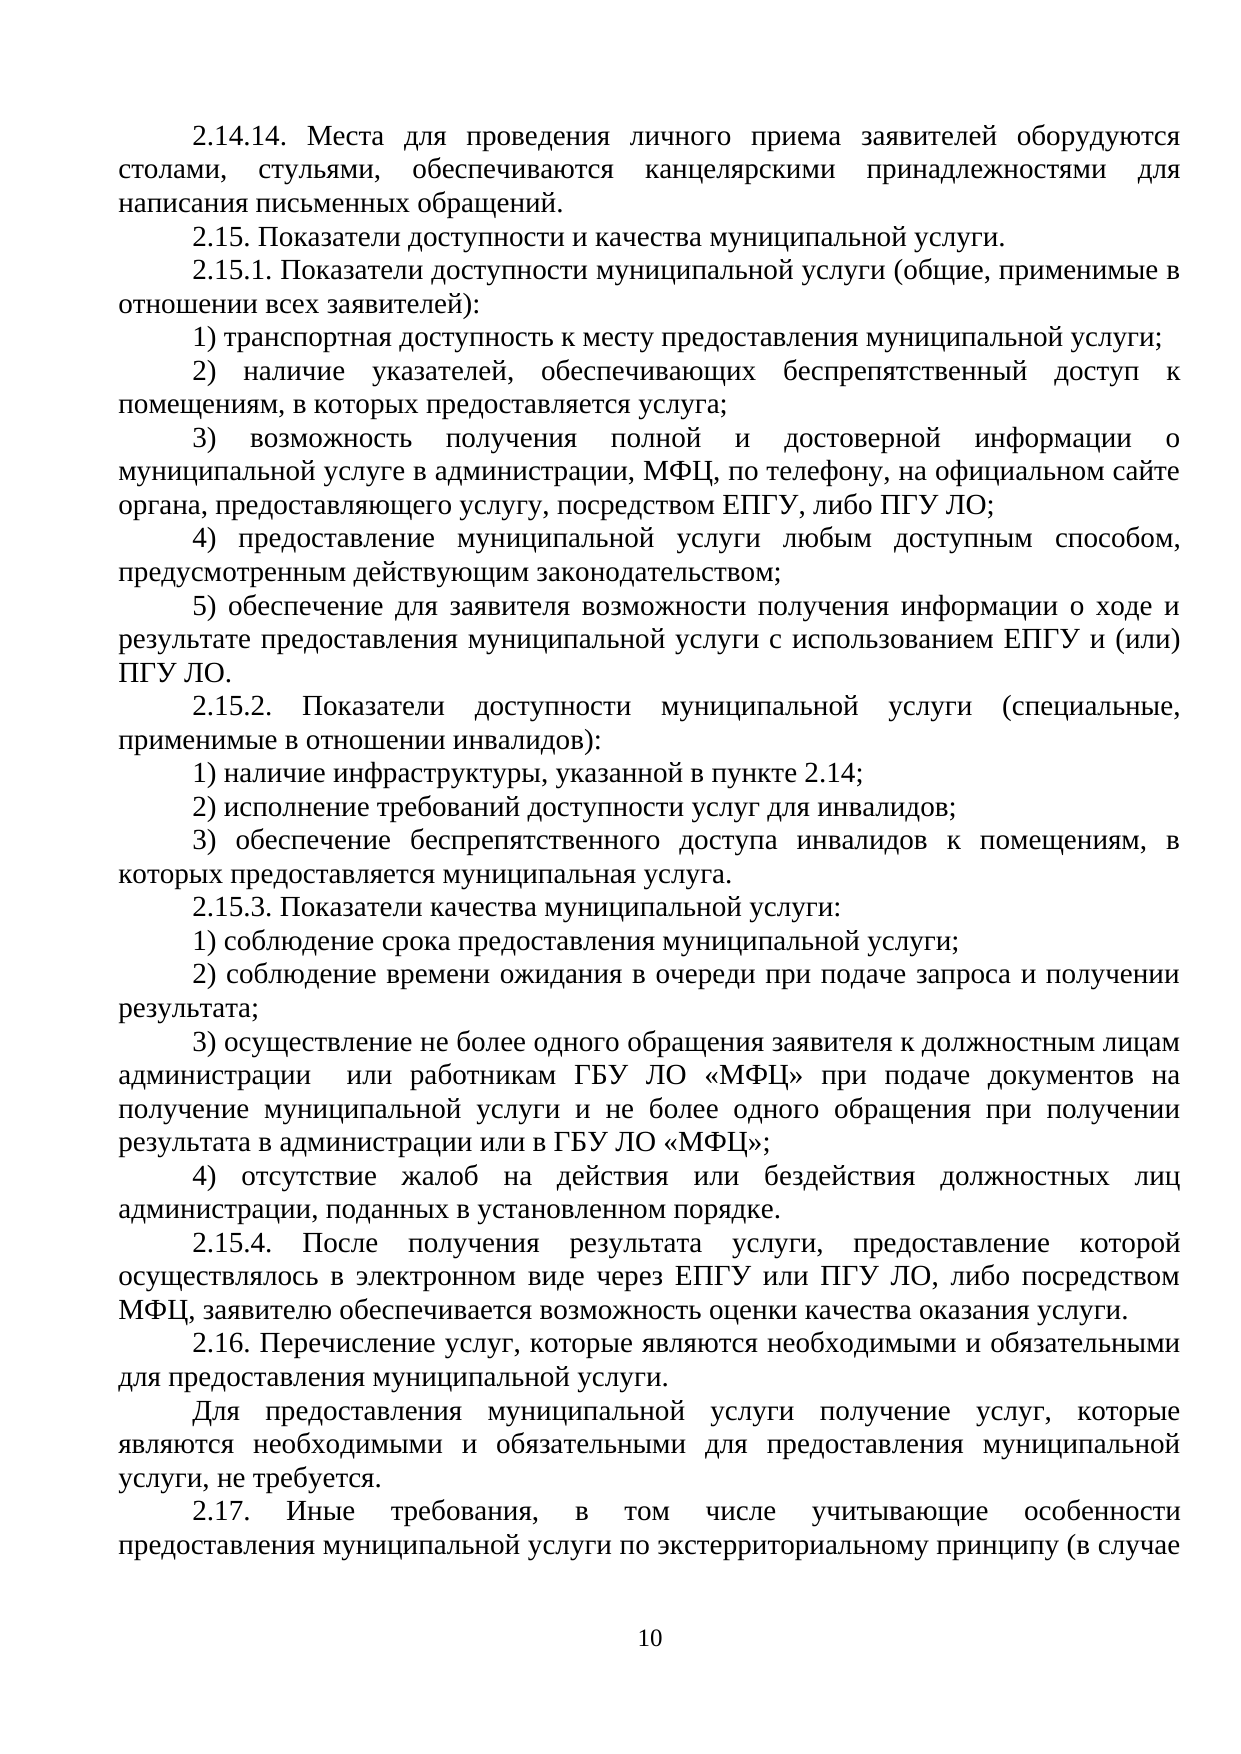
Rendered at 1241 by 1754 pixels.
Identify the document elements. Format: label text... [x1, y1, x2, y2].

text 3) возможность получения полной и достоверной информации о муниципальной услуге в администрации, МФЦ, по телефону, на официальном сайте органа, предоставляющего услугу, посредством ЕПГУ, либо ПГУ ЛО; [118, 420, 1181, 521]
text 2) соблюдение времени ожидания в очереди при подаче запроса и получении результата; [118, 957, 1181, 1024]
text 4) отсутствие жалоб на действия или бездействия должностных лиц администрации, поданных в установленном порядке. [118, 1158, 1181, 1225]
text 1) наличие инфраструктуры, указанной в пункте 2.14; [118, 755, 1181, 789]
text 5) обеспечение для заявителя возможности получения информации о ходе и результате предоставления муниципальной услуги с использованием ЕПГУ и (или) ПГУ ЛО. [118, 588, 1181, 688]
text 2.15. Показатели доступности и качества муниципальной услуги. [118, 219, 1181, 252]
text 3) осуществление не более одного обращения заявителя к должностным лицам администрации или работникам ГБУ ЛО «МФЦ» при подаче документов на получение муниципальной услуги и не более одного обращения при получении результата в администрации или в ГБУ ЛО «МФЦ»; [118, 1024, 1181, 1158]
text 1) транспортная доступность к месту предоставления муниципальной услуги; [118, 319, 1181, 353]
text 2.15.4. После получения результата услуги, предоставление которой осуществлялось в электронном виде через ЕПГУ или ПГУ ЛО, либо посредством МФЦ, заявителю обеспечивается возможность оценки качества оказания услуги. [118, 1225, 1181, 1326]
text 2.16. Перечисление услуг, которые являются необходимыми и обязательными для предоставления муниципальной услуги. [118, 1326, 1181, 1393]
text 2.15.2. Показатели доступности муниципальной услуги (специальные, применимые в отношении инвалидов): [118, 688, 1181, 755]
text Для предоставления муниципальной услуги получение услуг, которые являются необходимыми и обязательными для предоставления муниципальной услуги, не требуется. [118, 1393, 1181, 1493]
text 2) наличие указателей, обеспечивающих беспрепятственный доступ к помещениям, в которых предоставляется услуга; [118, 353, 1181, 420]
text 2.15.1. Показатели доступности муниципальной услуги (общие, применимые в отношении всех заявителей): [118, 252, 1181, 319]
text 3) обеспечение беспрепятственного доступа инвалидов к помещениям, в которых предоставляется муниципальная услуга. [118, 822, 1181, 889]
text 2.14.14. Места для проведения личного приема заявителей оборудуются столами, стульями, обеспечиваются канцелярскими принадлежностями для написания письменных обращений. [118, 118, 1181, 219]
text 1) соблюдение срока предоставления муниципальной услуги; [118, 923, 1181, 957]
text 2) исполнение требований доступности услуг для инвалидов; [118, 789, 1181, 822]
text 2.15.3. Показатели качества муниципальной услуги: [118, 889, 1181, 923]
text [118, 1493, 1181, 1560]
text 4) предоставление муниципальной услуги любым доступным способом, предусмотренным действующим законодательством; [118, 521, 1181, 588]
